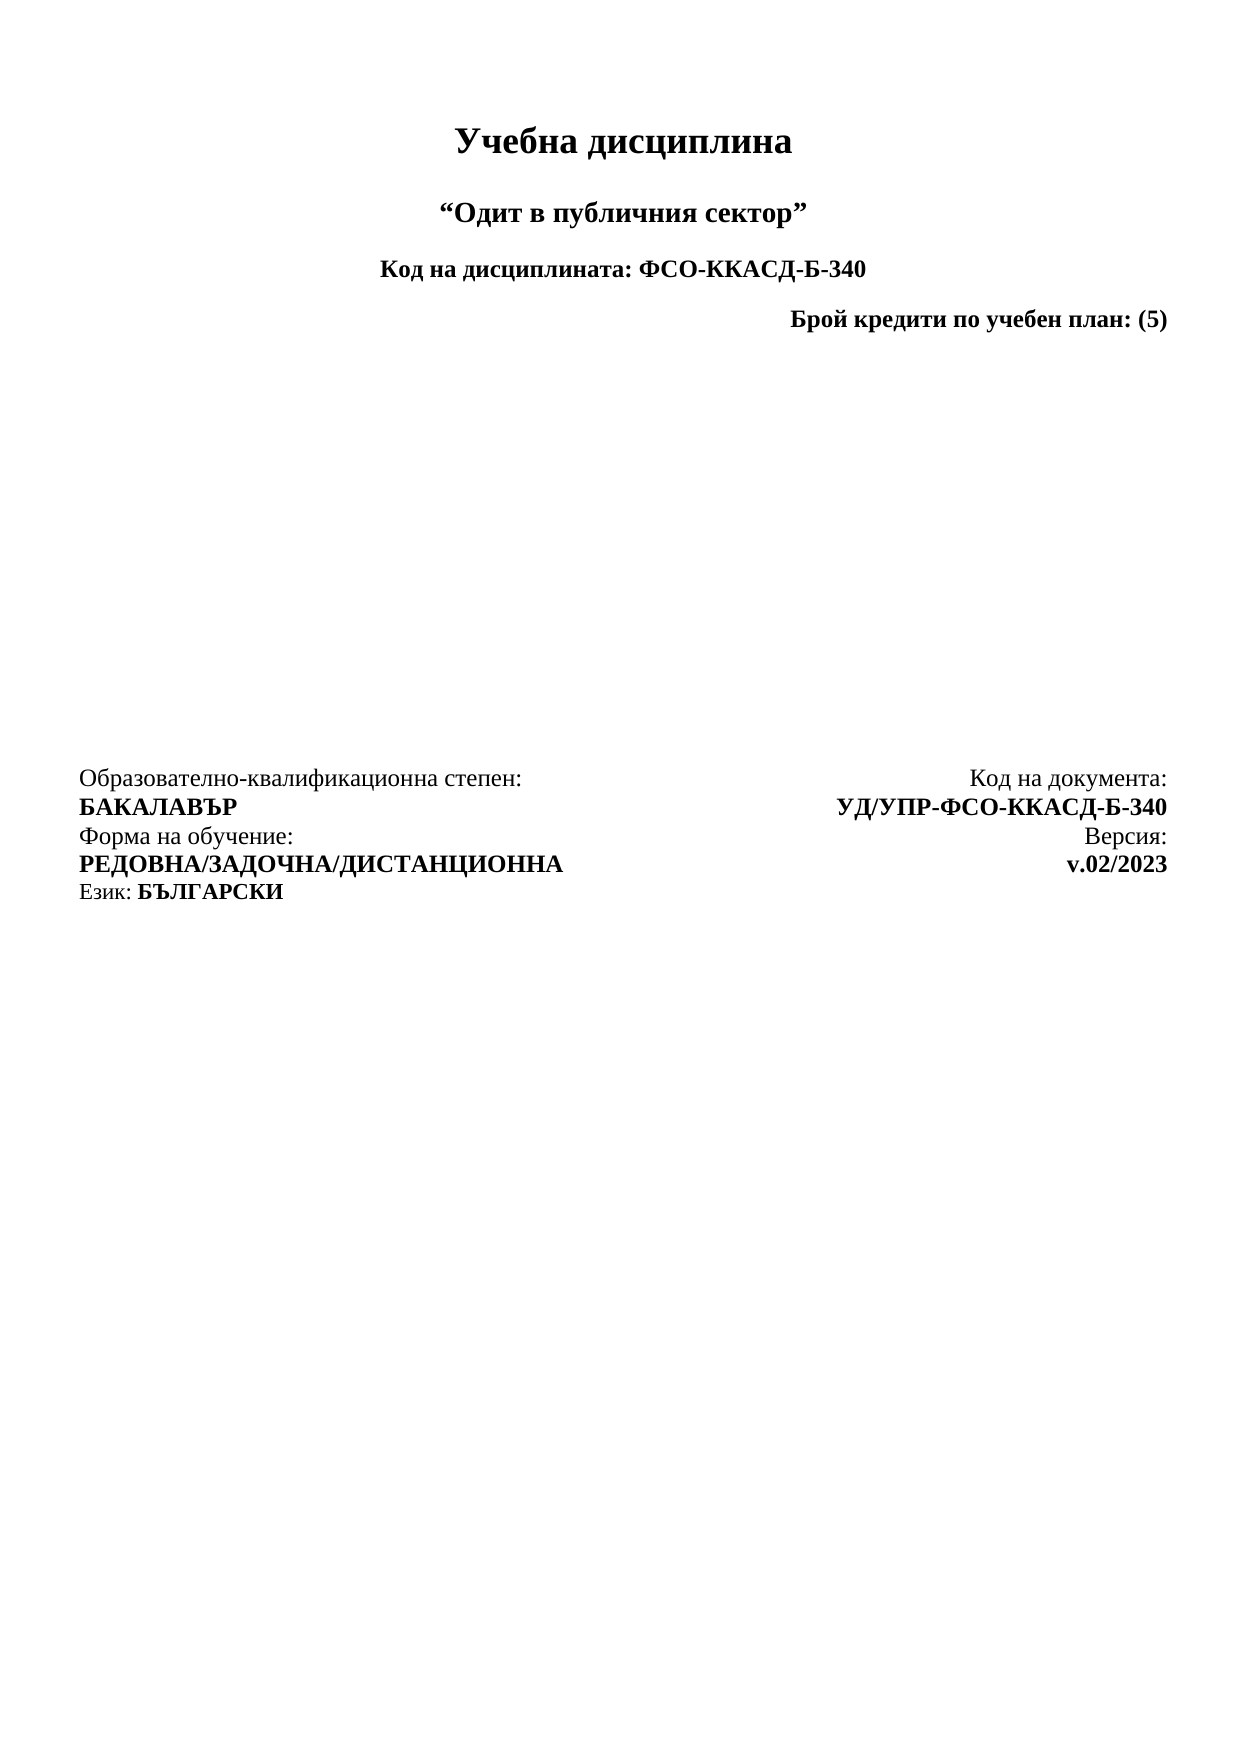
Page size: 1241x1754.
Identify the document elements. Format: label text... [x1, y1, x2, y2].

table_cell Форма на обучение: РЕДОВНА/ЗАДОЧНА/ДИСТАНЦИОННА Език: БЪЛГАРСКИ [68, 821, 618, 905]
table_cell Образователно-квалификационна степен: БАКАЛАВЪР [68, 763, 618, 821]
table_cell Учебна дисциплина “Одит в публичния сектор” [68, 118, 1178, 228]
table_cell Код на дисциплината: ФСО-ККАСД-Б-340 Брой кредити по учебен план: (5) [68, 228, 1178, 763]
table_cell Код на документа: УД/УПР-ФСО-ККАСД-Б-340 [618, 763, 1178, 821]
table_cell Версия: v.02/2023 [618, 821, 1178, 905]
